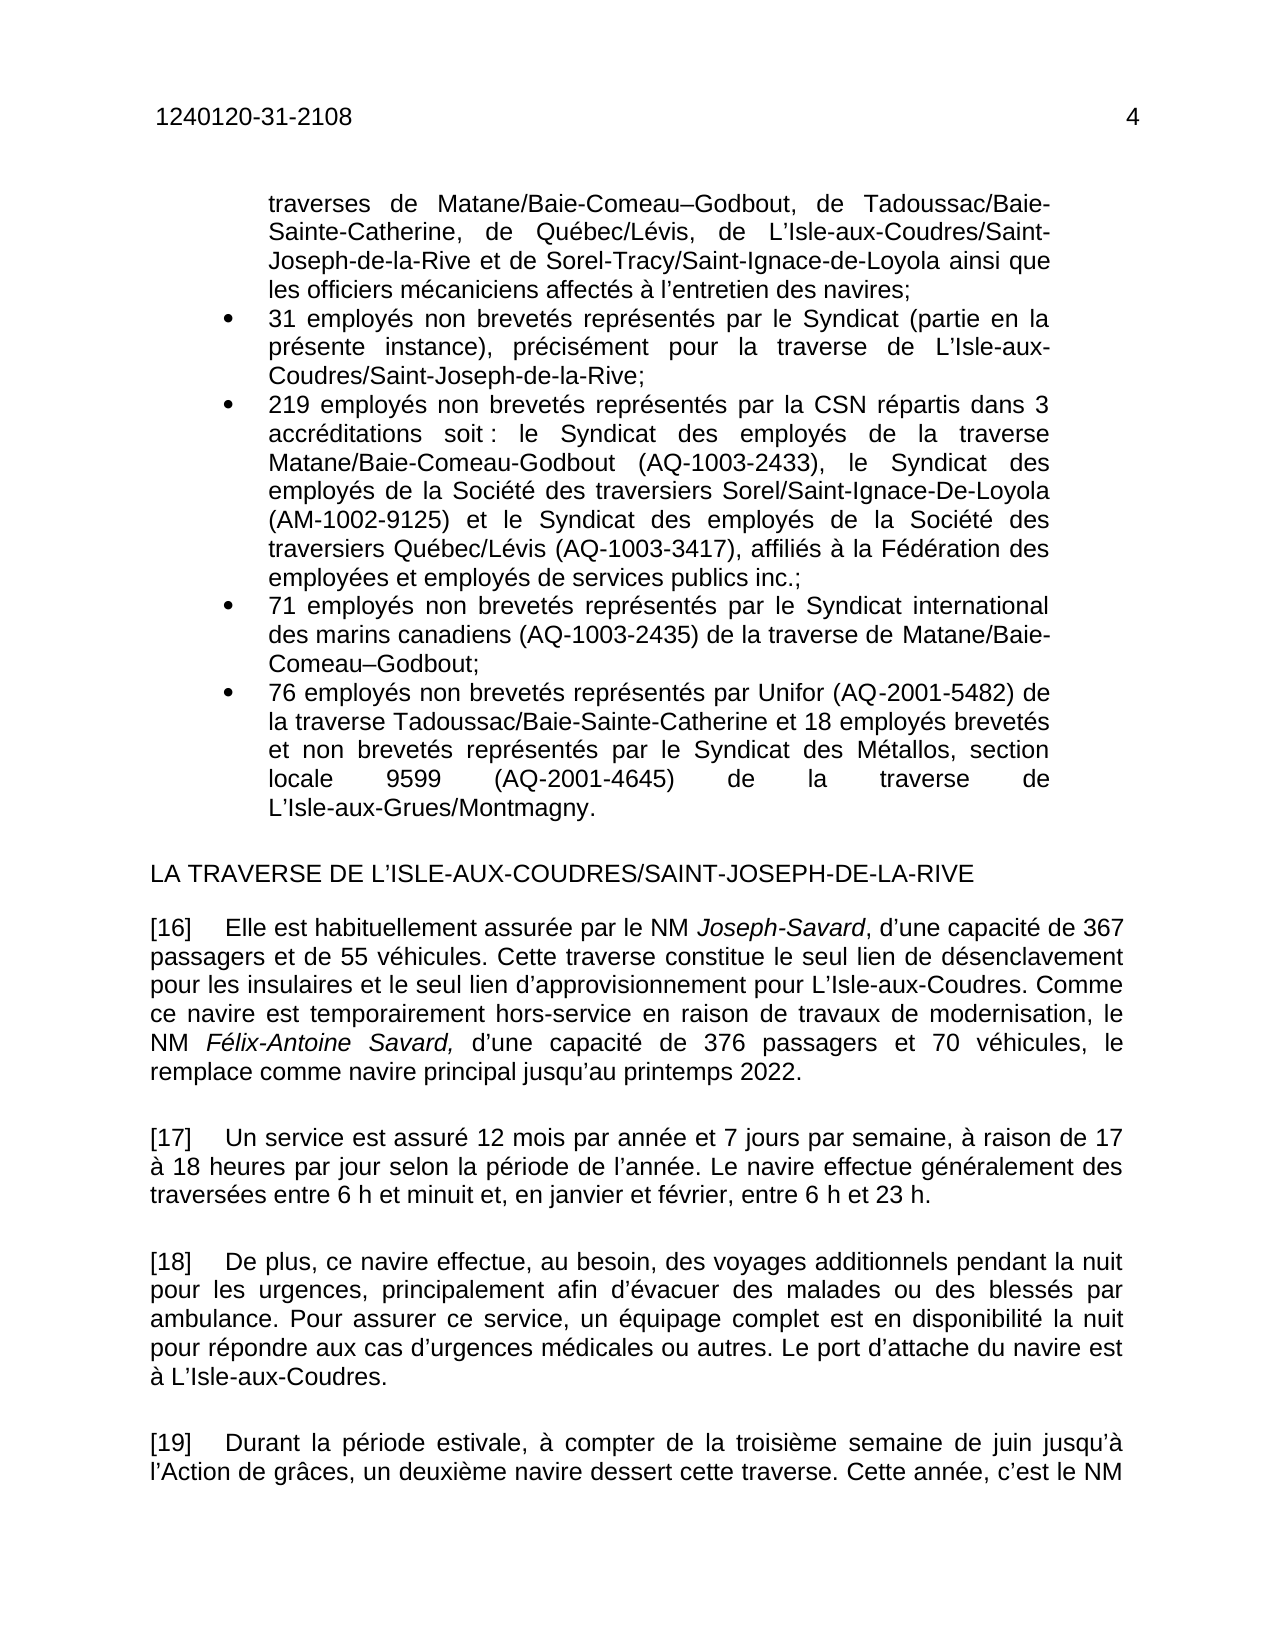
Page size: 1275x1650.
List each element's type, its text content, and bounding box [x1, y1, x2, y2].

text De plus, ce navire effectue, au besoin, des voyages additionnels pendant la nuit pour les urgences, principalement afin d’évacuer des malades ou des blessés par ambulance. Pour assurer ce service, un équipage complet est en disponibilité la nuit pour répondre aux cas d’urgences médicales ou autres. Le port d’attache du navire est à L’Isle-aux-Coudres. [150, 1246, 1125, 1390]
text Elle est habituellement assurée par le NM Joseph-Savard, d’une capacité de 367 passagers et de 55 véhicules. Cette traverse constitue le seul lien de désenclavement pour les insulaires et le seul lien d’approvisionnement pour L’Isle-aux-Coudres. Comme ce navire est temporairement hors-service en raison de travaux de modernisation, le NM Félix-Antoine Savard, d’une capacité de 376 passagers et 70 véhicules, le remplace comme navire principal jusqu’au printemps 2022. [150, 913, 1125, 1085]
list 31 employés non brevetés représentés par le Syndicat (partie en la présente instance), précisément pour la traverse de L’Isle-aux-Coudres/Saint-Joseph-de-la-Rive; [224, 303, 1051, 390]
list 219 employés non brevetés représentés par la CSN répartis dans 3 accréditations soit : le Syndicat des employés de la traverse Matane/Baie-Comeau-Godbout (AQ-1003-2433), le Syndicat des employés de la Société des traversiers Sorel/Saint-Ignace-De-Loyola (AM-1002-9125) et le Syndicat des employés de la Société des traversiers Québec/Lévis (AQ-1003-3417), affiliés à la Fédération des employées et employés de services publics inc.; [224, 390, 1051, 591]
text Un service est assuré 12 mois par année et 7 jours par semaine, à raison de 17 à 18 heures par jour selon la période de l’année. Le navire effectue généralement des traversées entre 6 h et minuit et, en janvier et février, entre 6 h et 23 h. [150, 1123, 1125, 1209]
list 71 employés non brevetés représentés par le Syndicat international des marins canadiens (AQ-1003-2435) de la traverse de Matane/Baie-Comeau–Godbout; [224, 591, 1051, 678]
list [224, 188, 1051, 303]
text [150, 1428, 1125, 1485]
subtitle La traverse de L’Isle-aux-Coudres/Saint-Joseph-de-la-Rive [150, 859, 1125, 888]
list 76 employés non brevetés représentés par Unifor (AQ-2001-5482) de la traverse Tadoussac/Baie-Sainte-Catherine et 18 employés brevetés et non brevetés représentés par le Syndicat des Métallos, section locale 9599 (AQ-2001-4645) de la traverse de L’Isle-aux-Grues/Montmagny. [224, 678, 1051, 821]
